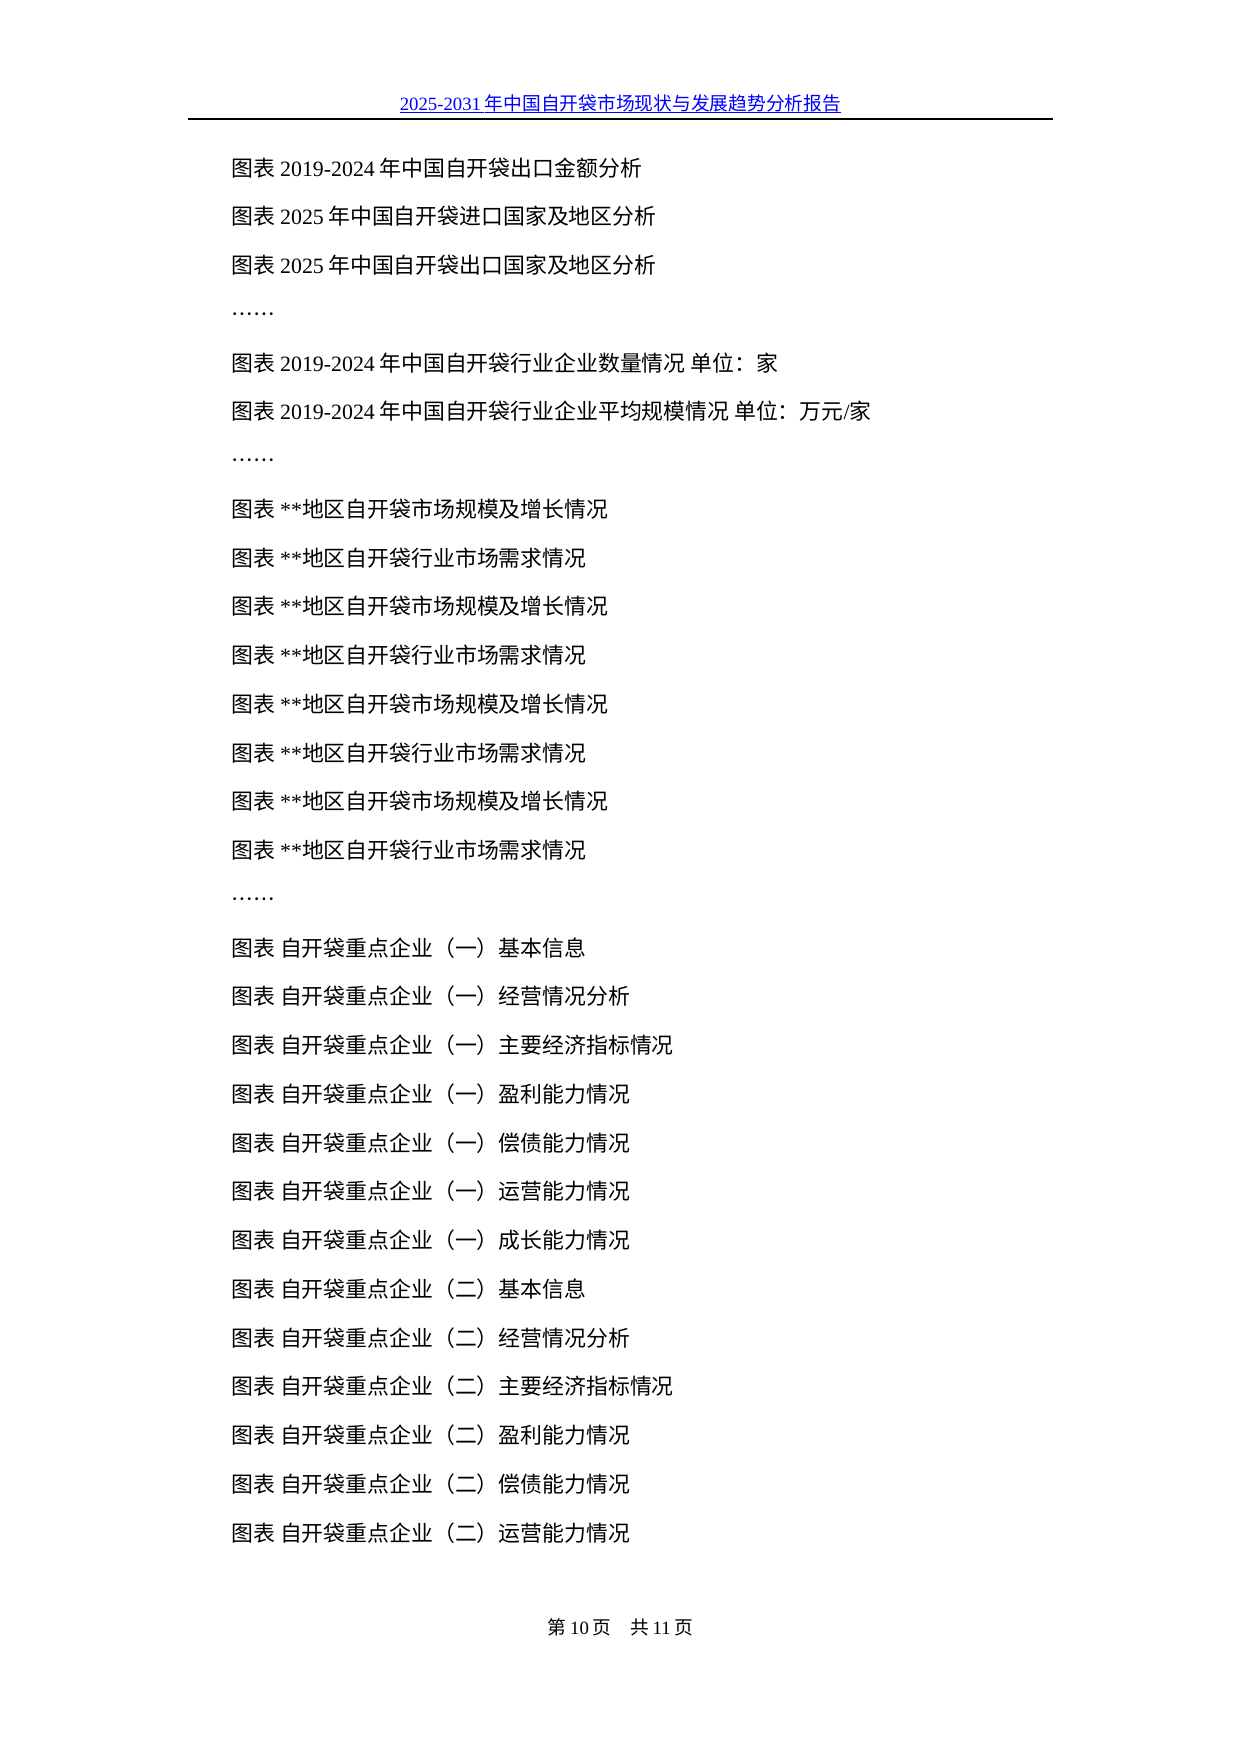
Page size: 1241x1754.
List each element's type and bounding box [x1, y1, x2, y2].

text [187, 150, 1053, 1548]
